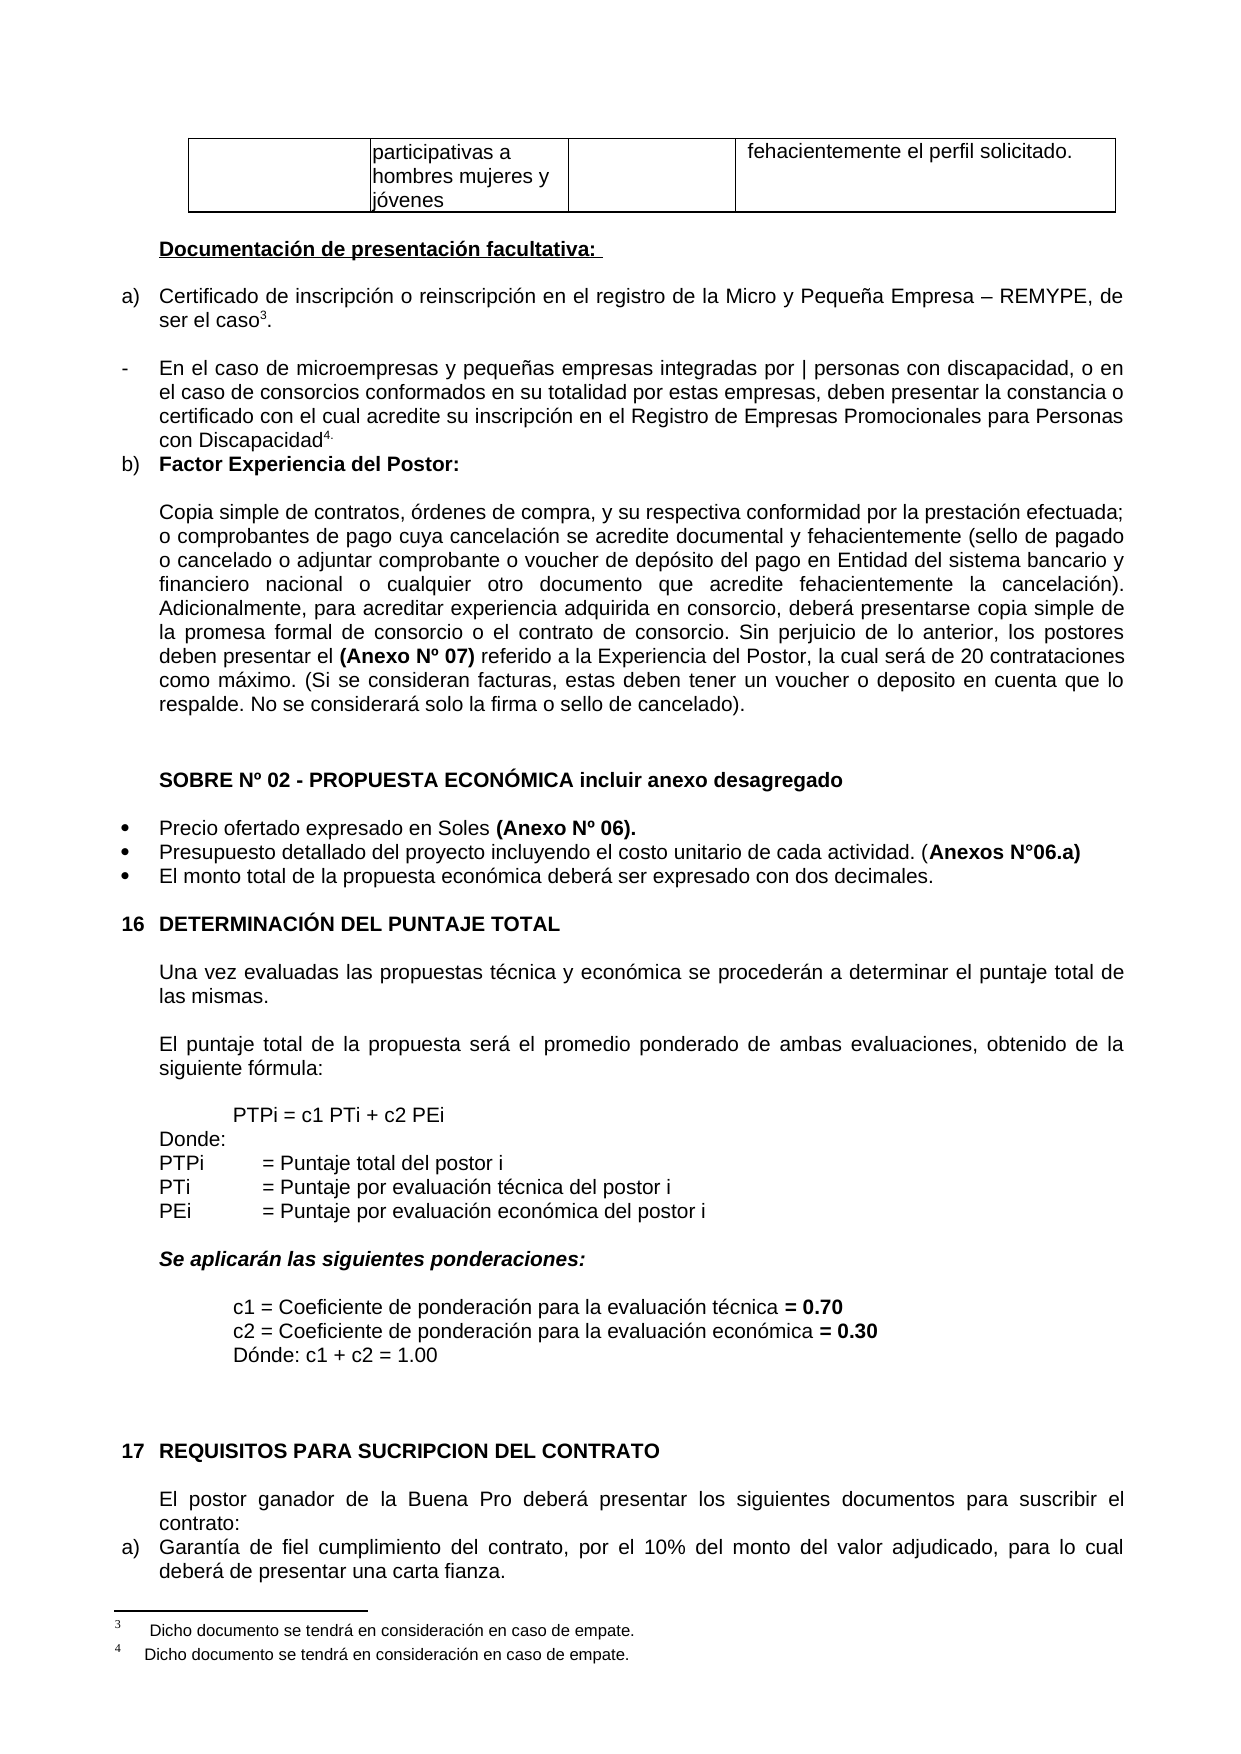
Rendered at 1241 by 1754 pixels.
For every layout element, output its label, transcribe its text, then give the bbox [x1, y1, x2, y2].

list Presupuesto detallado del proyecto incluyendo el costo unitario de cada actividad. (Anexos N°06.a) [121, 839, 1126, 863]
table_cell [371, 139, 568, 211]
text c1 = Coeficiente de ponderación para la evaluación técnica = 0.70 [159, 1295, 1126, 1319]
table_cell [569, 139, 735, 211]
text SOBRE Nº 02 - PROPUESTA ECONÓMICA incluir anexo desagregado [159, 767, 1126, 791]
list En el caso de microempresas y pequeñas empresas integradas por | personas con discapacidad, o en el caso de consorcios conformados en su totalidad por estas empresas, deben presentar la constancia o certificado con el cual acredite su inscripción en el Registro de Empresas Promocionales para Personas con Discapacidad. [121, 356, 1126, 452]
text El puntaje total de la propuesta será el promedio ponderado de ambas evaluaciones, obtenido de la siguiente fórmula: [159, 1031, 1126, 1079]
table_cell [736, 139, 1115, 211]
subtitle DETERMINACIÓN DEL PUNTAJE TOTAL [121, 912, 1126, 936]
text PTPi = Puntaje total del postor i [159, 1151, 1126, 1175]
list Precio ofertado expresado en Soles (Anexo Nº 06). [121, 815, 1126, 839]
text Copia simple de contratos, órdenes de compra, y su respectiva conformidad por la prestación efectuada; o comprobantes de pago cuya cancelación se acredite documental y fehacientemente (sello de pagado o cancelado o adjuntar comprobante o voucher de depósito del pago en Entidad del sistema bancario y financiero nacional o cualquier otro documento que acredite fehacientemente la cancelación). Adicionalmente, para acreditar experiencia adquirida en consorcio, deberá presentarse copia simple de la promesa formal de consorcio o el contrato de consorcio. Sin perjuicio de lo anterior, los postores deben presentar el (Anexo Nº 07) referido a la Experiencia del Postor, la cual será de 20 contrataciones como máximo. (Si se consideran facturas, estas deben tener un voucher o deposito en cuenta que lo respalde. No se considerará solo la firma o sello de cancelado). [159, 500, 1126, 716]
list Certificado de inscripción o reinscripción en el registro de la Micro y Pequeña Empresa – REMYPE, de ser el caso. [121, 284, 1126, 332]
text Se aplicarán las siguientes ponderaciones: [159, 1247, 1126, 1271]
text PEi = Puntaje por evaluación económica del postor i [159, 1199, 1126, 1223]
text Documentación de presentación facultativa: [159, 236, 1126, 260]
list Garantía de fiel cumplimiento del contrato, por el 10% del monto del valor adjudicado, para lo cual deberá de presentar una carta fianza. [121, 1534, 1126, 1582]
subtitle REQUISITOS PARA SUCRIPCION DEL CONTRATO [121, 1439, 1126, 1463]
text Donde: [159, 1127, 1126, 1151]
text Una vez evaluadas las propuestas técnica y económica se procederán a determinar el puntaje total de las mismas. [159, 959, 1126, 1007]
text c2 = Coeficiente de ponderación para la evaluación económica = 0.30 [159, 1319, 1126, 1343]
list El monto total de la propuesta económica deberá ser expresado con dos decimales. [121, 863, 1126, 888]
text PTi = Puntaje por evaluación técnica del postor i [159, 1175, 1126, 1199]
list Factor Experiencia del Postor: [121, 452, 1126, 476]
text Dónde: c1 + c2 = 1.00 [159, 1343, 1126, 1367]
text El postor ganador de la Buena Pro deberá presentar los siguientes documentos para suscribir el contrato: [159, 1487, 1126, 1534]
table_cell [189, 139, 370, 211]
text PTPi = c1 PTi + c2 PEi [159, 1103, 1126, 1127]
